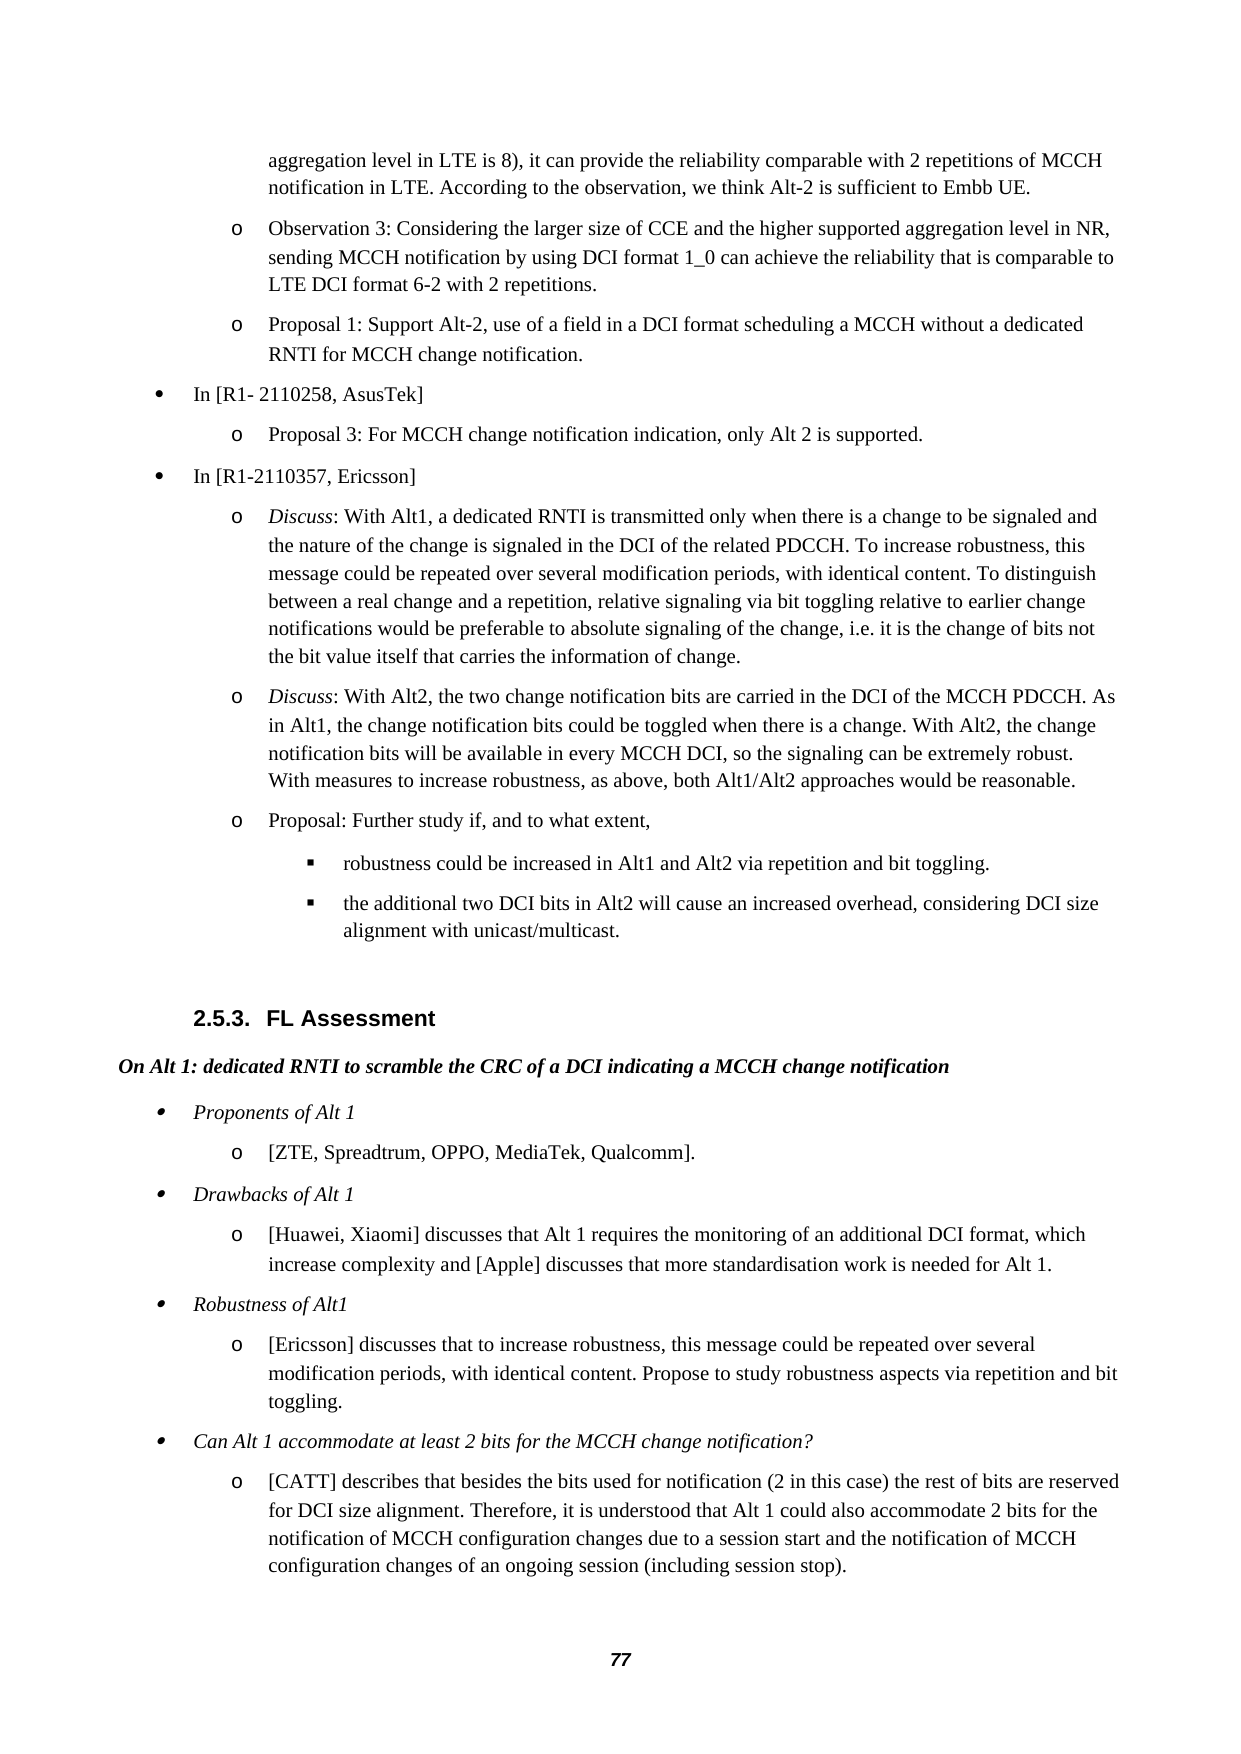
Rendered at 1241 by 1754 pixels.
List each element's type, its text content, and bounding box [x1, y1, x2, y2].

list Proposal: Further study if, and to what extent, [231, 808, 1122, 834]
list the additional two DCI bits in Alt2 will cause an increased overhead, considering DCI size alignment with unicast/multicast. [306, 891, 1122, 942]
text On Alt 1: dedicated RNTI to scramble the CRC of a DCI indicating a MCCH change notification [118, 1054, 1122, 1078]
list Robustness of Alt1 [156, 1292, 1122, 1316]
list Discuss: With Alt2, the two change notification bits are carried in the DCI of the MCCH PDCCH. As in Alt1, the change notification bits could be toggled when there is a change. With Alt2, the change notification bits will be available in every MCCH DCI, so the signaling can be extremely robust. With measures to increase robustness, as above, both Alt1/Alt2 approaches would be reasonable. [231, 684, 1122, 792]
list Can Alt 1 accommodate at least 2 bits for the MCCH change notification? [156, 1429, 1122, 1453]
list [ZTE, Spreadtrum, OPPO, MediaTek, Qualcomm]. [231, 1140, 1122, 1166]
list Discuss: With Alt1, a dedicated RNTI is transmitted only when there is a change to be signaled and the nature of the change is signaled in the DCI of the related PDCCH. To increase robustness, this message could be repeated over several modification periods, with identical content. To distinguish between a real change and a repetition, relative signaling via bit toggling relative to earlier change notifications would be preferable to absolute signaling of the change, i.e. it is the change of bits not the bit value itself that carries the information of change. [231, 504, 1122, 668]
list Drawbacks of Alt 1 [156, 1182, 1122, 1206]
list [Ericsson] discusses that to increase robustness, this message could be repeated over several modification periods, with identical content. Propose to study robustness aspects via repetition and bit toggling. [231, 1332, 1122, 1413]
list [Huawei, Xiaomi] discusses that Alt 1 requires the monitoring of an additional DCI format, which increase complexity and [Apple] discusses that more standardisation work is needed for Alt 1. [231, 1222, 1122, 1276]
subtitle FL Assessment [193, 1005, 1122, 1031]
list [231, 148, 1122, 199]
list Proponents of Alt 1 [156, 1100, 1122, 1124]
list Observation 3: Considering the larger size of CCE and the higher supported aggregation level in NR, sending MCCH notification by using DCI format 1_0 can achieve the reliability that is comparable to LTE DCI format 6-2 with 2 repetitions. [231, 215, 1122, 296]
list robustness could be increased in Alt1 and Alt2 via repetition and bit toggling. [306, 851, 1122, 874]
list In [R1-2110357, Ericsson] [156, 464, 1122, 488]
list Proposal 3: For MCCH change notification indication, only Alt 2 is supported. [231, 422, 1122, 448]
list In [R1- 2110258, AsusTek] [156, 382, 1122, 406]
list [CATT] describes that besides the bits used for notification (2 in this case) the rest of bits are reserved for DCI size alignment. Therefore, it is understood that Alt 1 could also accommodate 2 bits for the notification of MCCH configuration changes due to a session start and the notification of MCCH configuration changes of an ongoing session (including session stop). [231, 1469, 1122, 1605]
list Proposal 1: Support Alt-2, use of a field in a DCI format scheduling a MCCH without a dedicated RNTI for MCCH change notification. [231, 312, 1122, 366]
